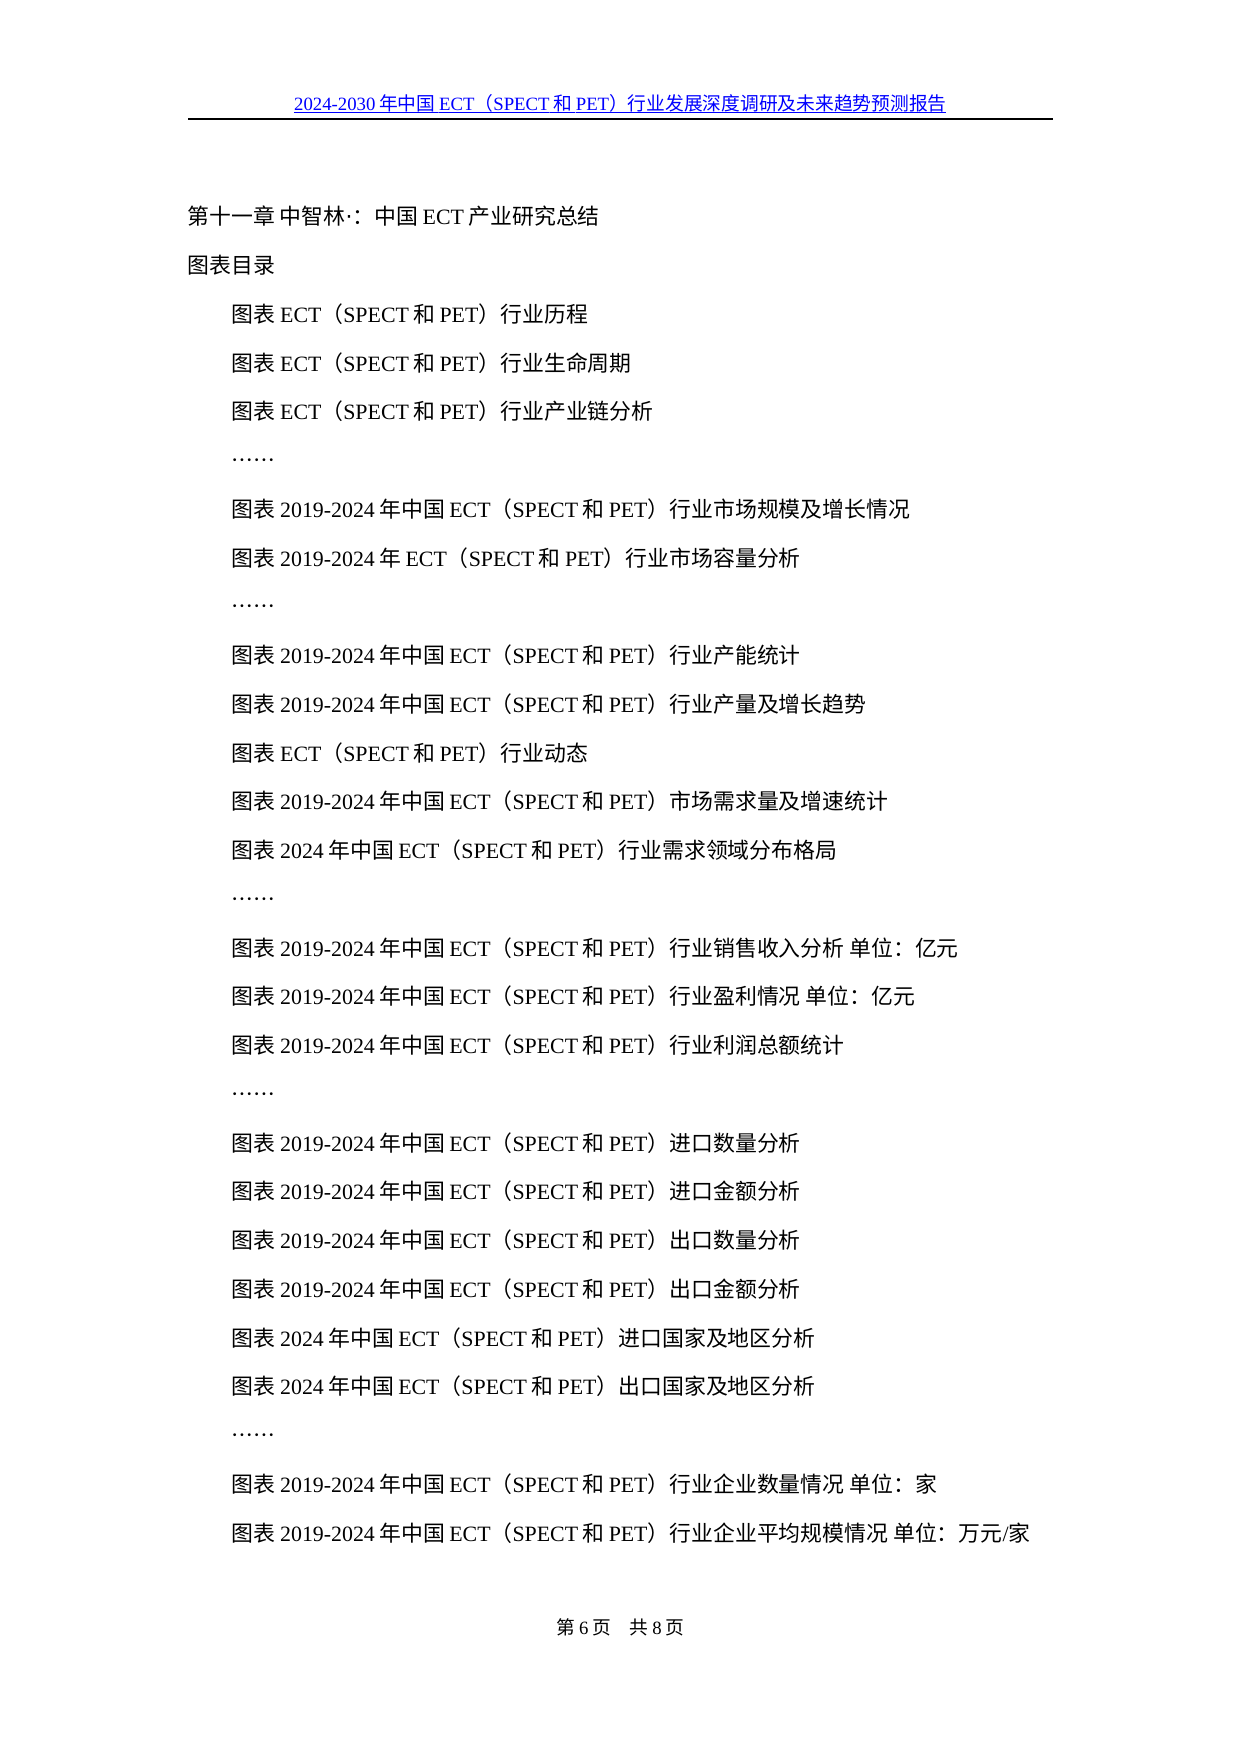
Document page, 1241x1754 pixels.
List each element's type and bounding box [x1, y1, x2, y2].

text [187, 150, 1053, 1548]
